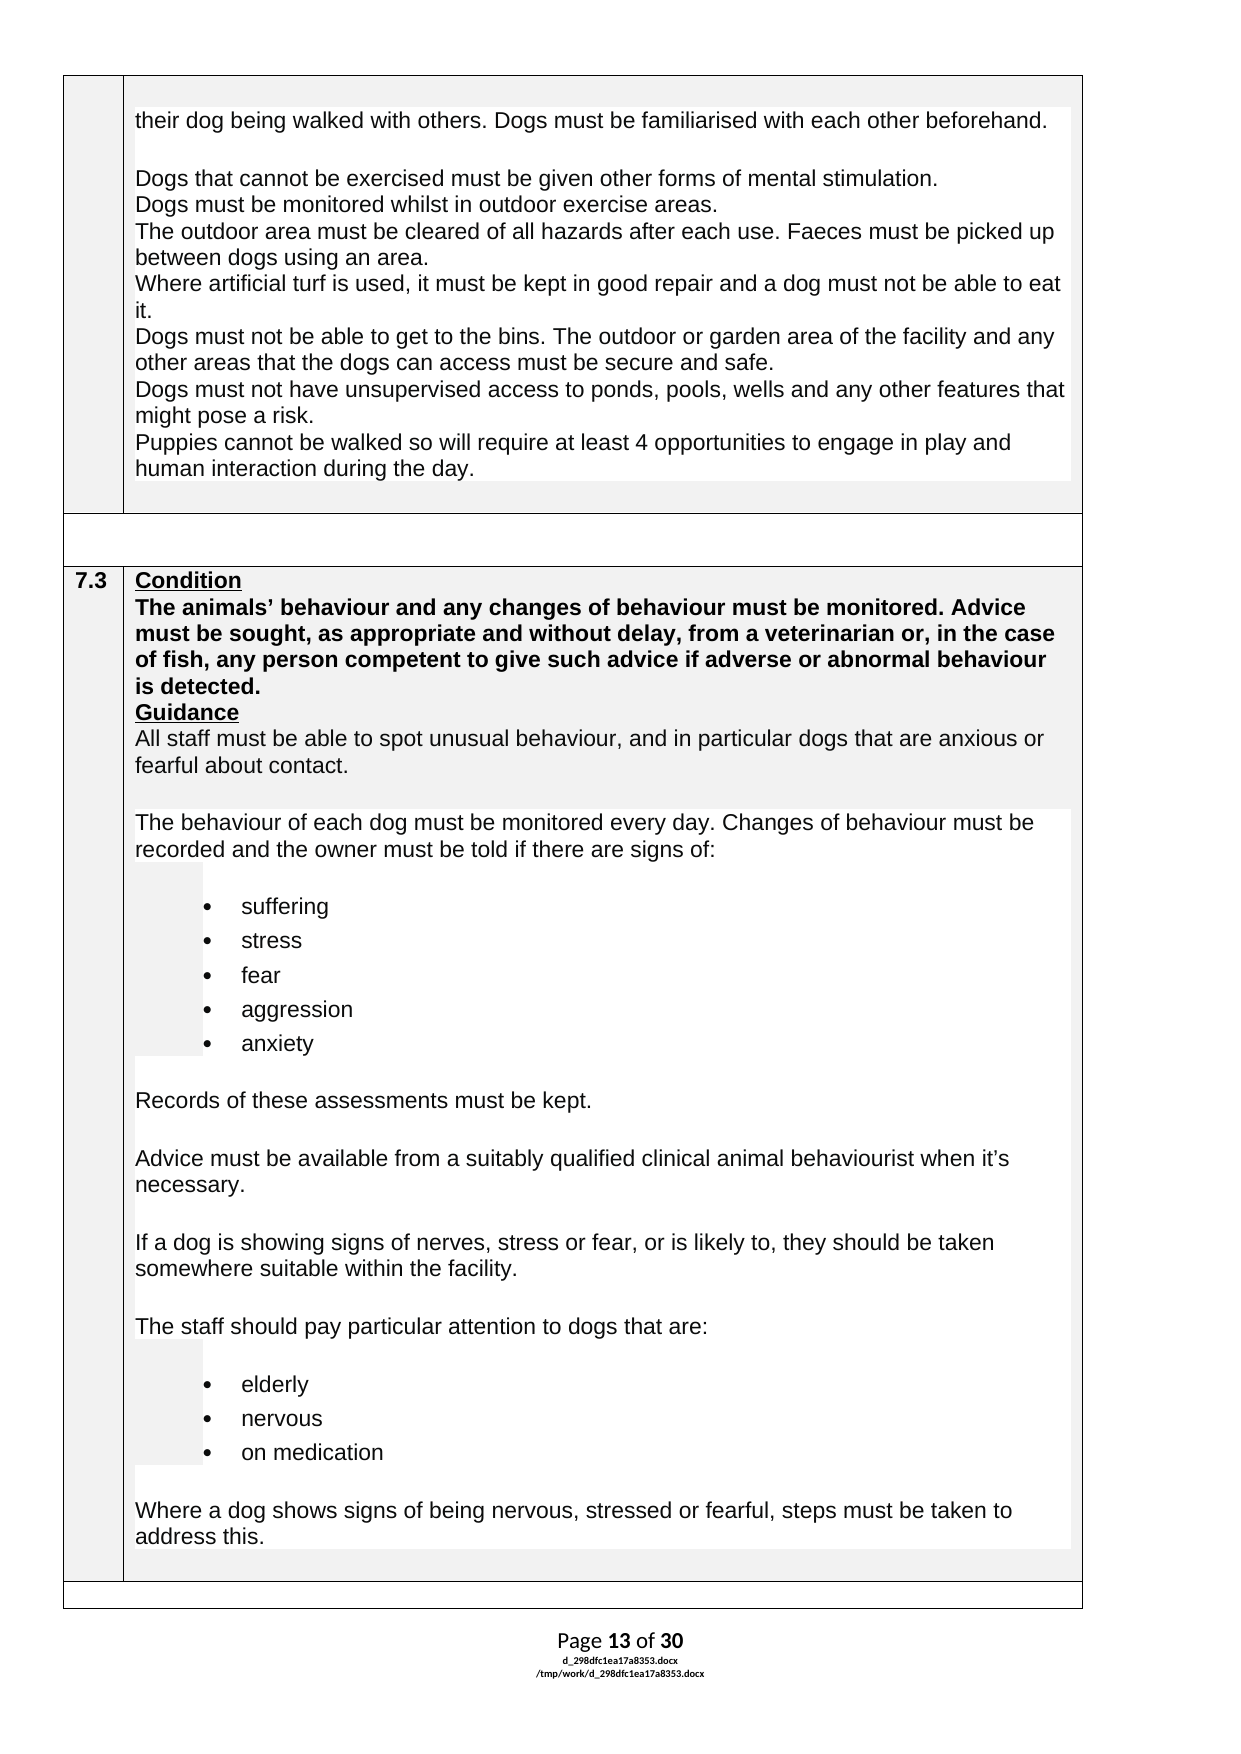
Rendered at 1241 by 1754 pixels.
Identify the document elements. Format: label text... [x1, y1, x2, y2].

table_cell 7.2 [64, 76, 123, 512]
table_cell [64, 1582, 1082, 1608]
table_cell [64, 514, 1082, 566]
table_cell 7.3 [64, 567, 123, 1581]
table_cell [124, 76, 1082, 512]
table_cell Condition The animals’ behaviour and any changes of behaviour must be monitored. Advice must be sought, as appropriate and without delay, from a veterinarian or, in the case of fish, any person competent to give such advice if adverse or abnormal behaviour is detected. Guidance All staff must be able to spot unusual behaviour, and in particular dogs that are anxious or fearful about contact. The behaviour of each dog must be monitored every day. Changes of behaviour must be recorded and the owner must be told if there are signs of: suffering stress fear aggression anxiety Records of these assessments must be kept. Advice must be available from a suitably qualified clinical animal behaviourist when it’s necessary. If a dog is showing signs of nerves, stress or fear, or is likely to, they should be taken somewhere suitable within the facility. The staff should pay particular attention to dogs that are: elderly nervous on medication Where a dog shows signs of being nervous, stressed or fearful, steps must be taken to address this. [124, 567, 1082, 1581]
